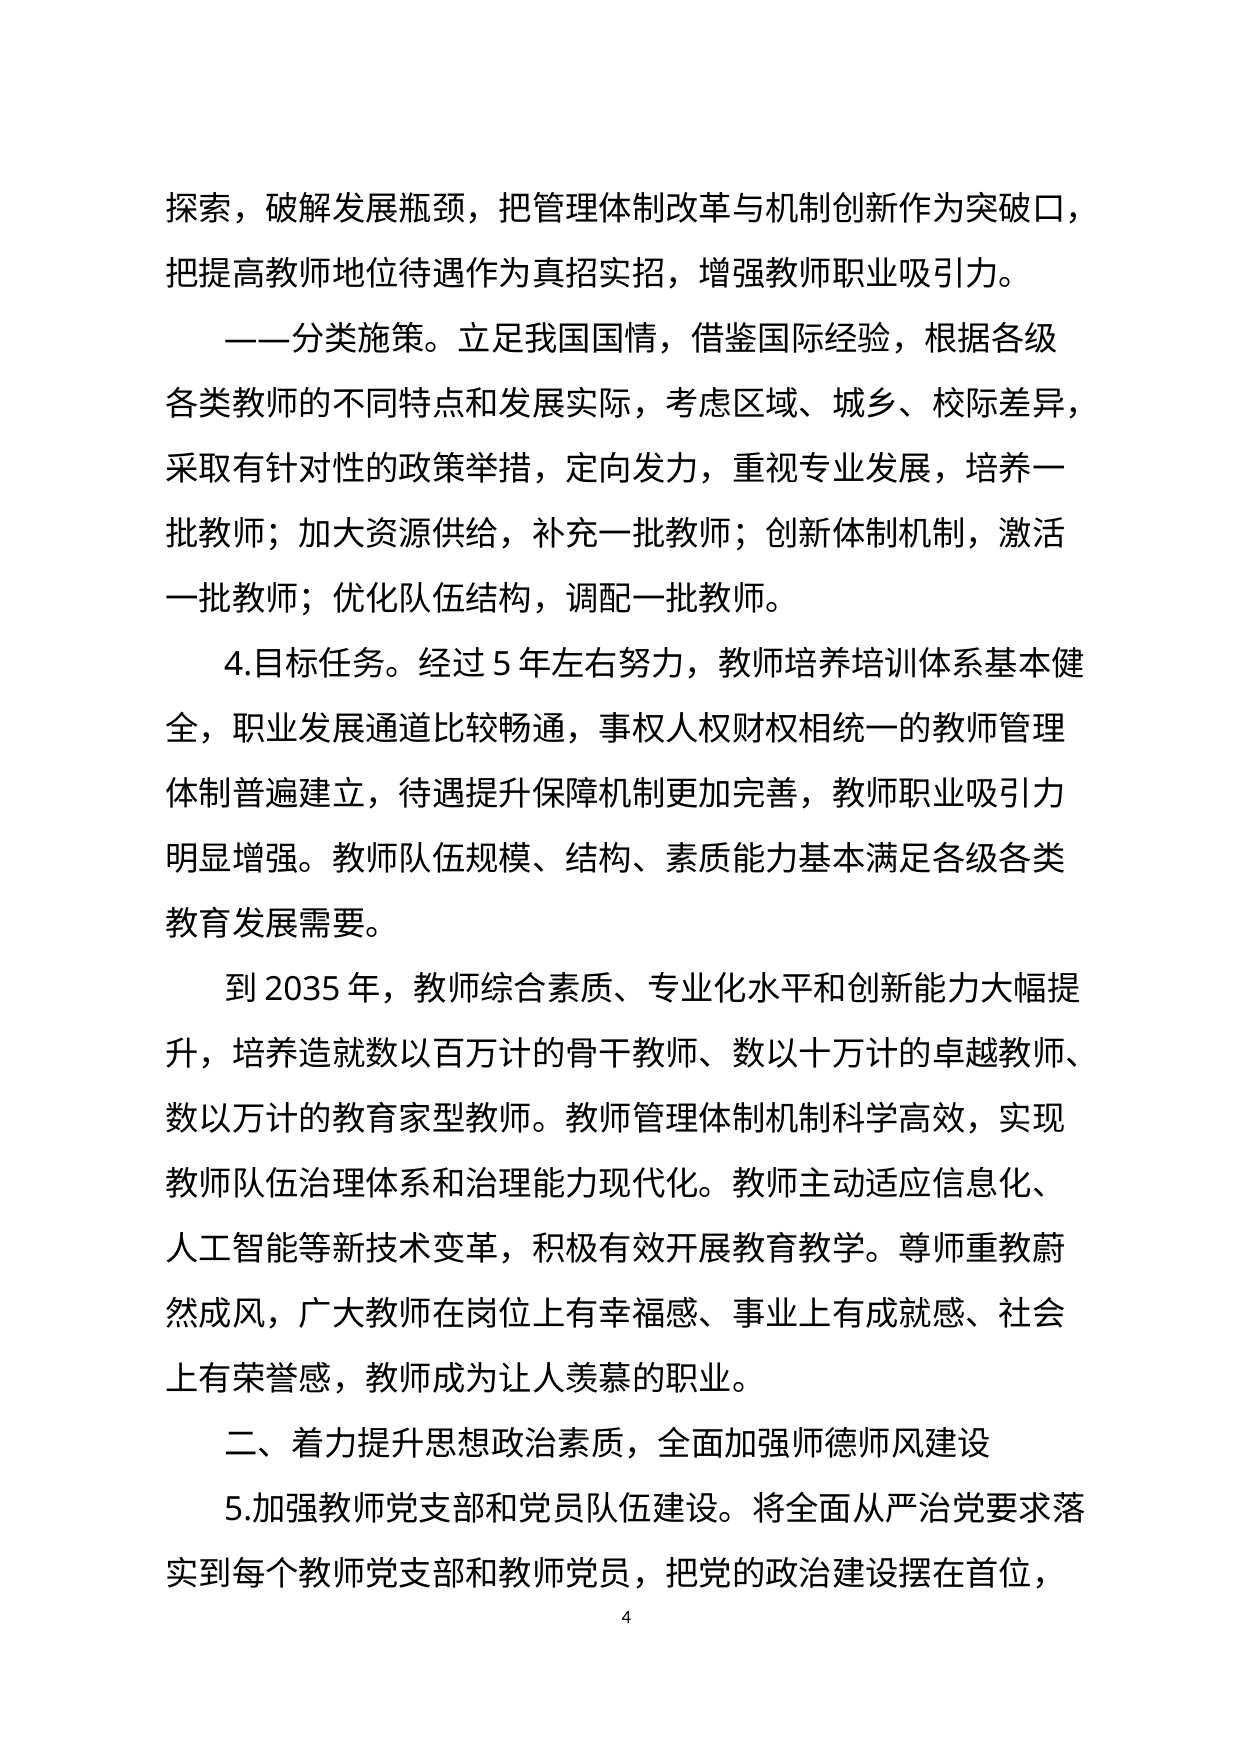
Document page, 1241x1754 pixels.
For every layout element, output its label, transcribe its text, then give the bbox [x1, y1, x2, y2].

text 4.目标任务。经过5年左右努力，教师培养培训体系基本健全，职业发展通道比较畅通，事权人权财权相统一的教师管理体制普遍建立，待遇提升保障机制更加完善，教师职业吸引力明显增强。教师队伍规模、结构、素质能力基本满足各级各类教育发展需要。 [165, 628, 1087, 953]
text 二、着力提升思想政治素质，全面加强师德师风建设 [165, 1408, 1087, 1473]
text 到2035年，教师综合素质、专业化水平和创新能力大幅提升，培养造就数以百万计的骨干教师、数以十万计的卓越教师、数以万计的教育家型教师。教师管理体制机制科学高效，实现教师队伍治理体系和治理能力现代化。教师主动适应信息化、人工智能等新技术变革，积极有效开展教育教学。尊师重教蔚然成风，广大教师在岗位上有幸福感、事业上有成就感、社会上有荣誉感，教师成为让人羡慕的职业。 [165, 953, 1087, 1408]
text ——分类施策。立足我国国情，借鉴国际经验，根据各级各类教师的不同特点和发展实际，考虑区域、城乡、校际差异，采取有针对性的政策举措，定向发力，重视专业发展，培养一批教师；加大资源供给，补充一批教师；创新体制机制，激活一批教师；优化队伍结构，调配一批教师。 [165, 303, 1087, 628]
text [165, 173, 1087, 303]
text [165, 1473, 1087, 1603]
